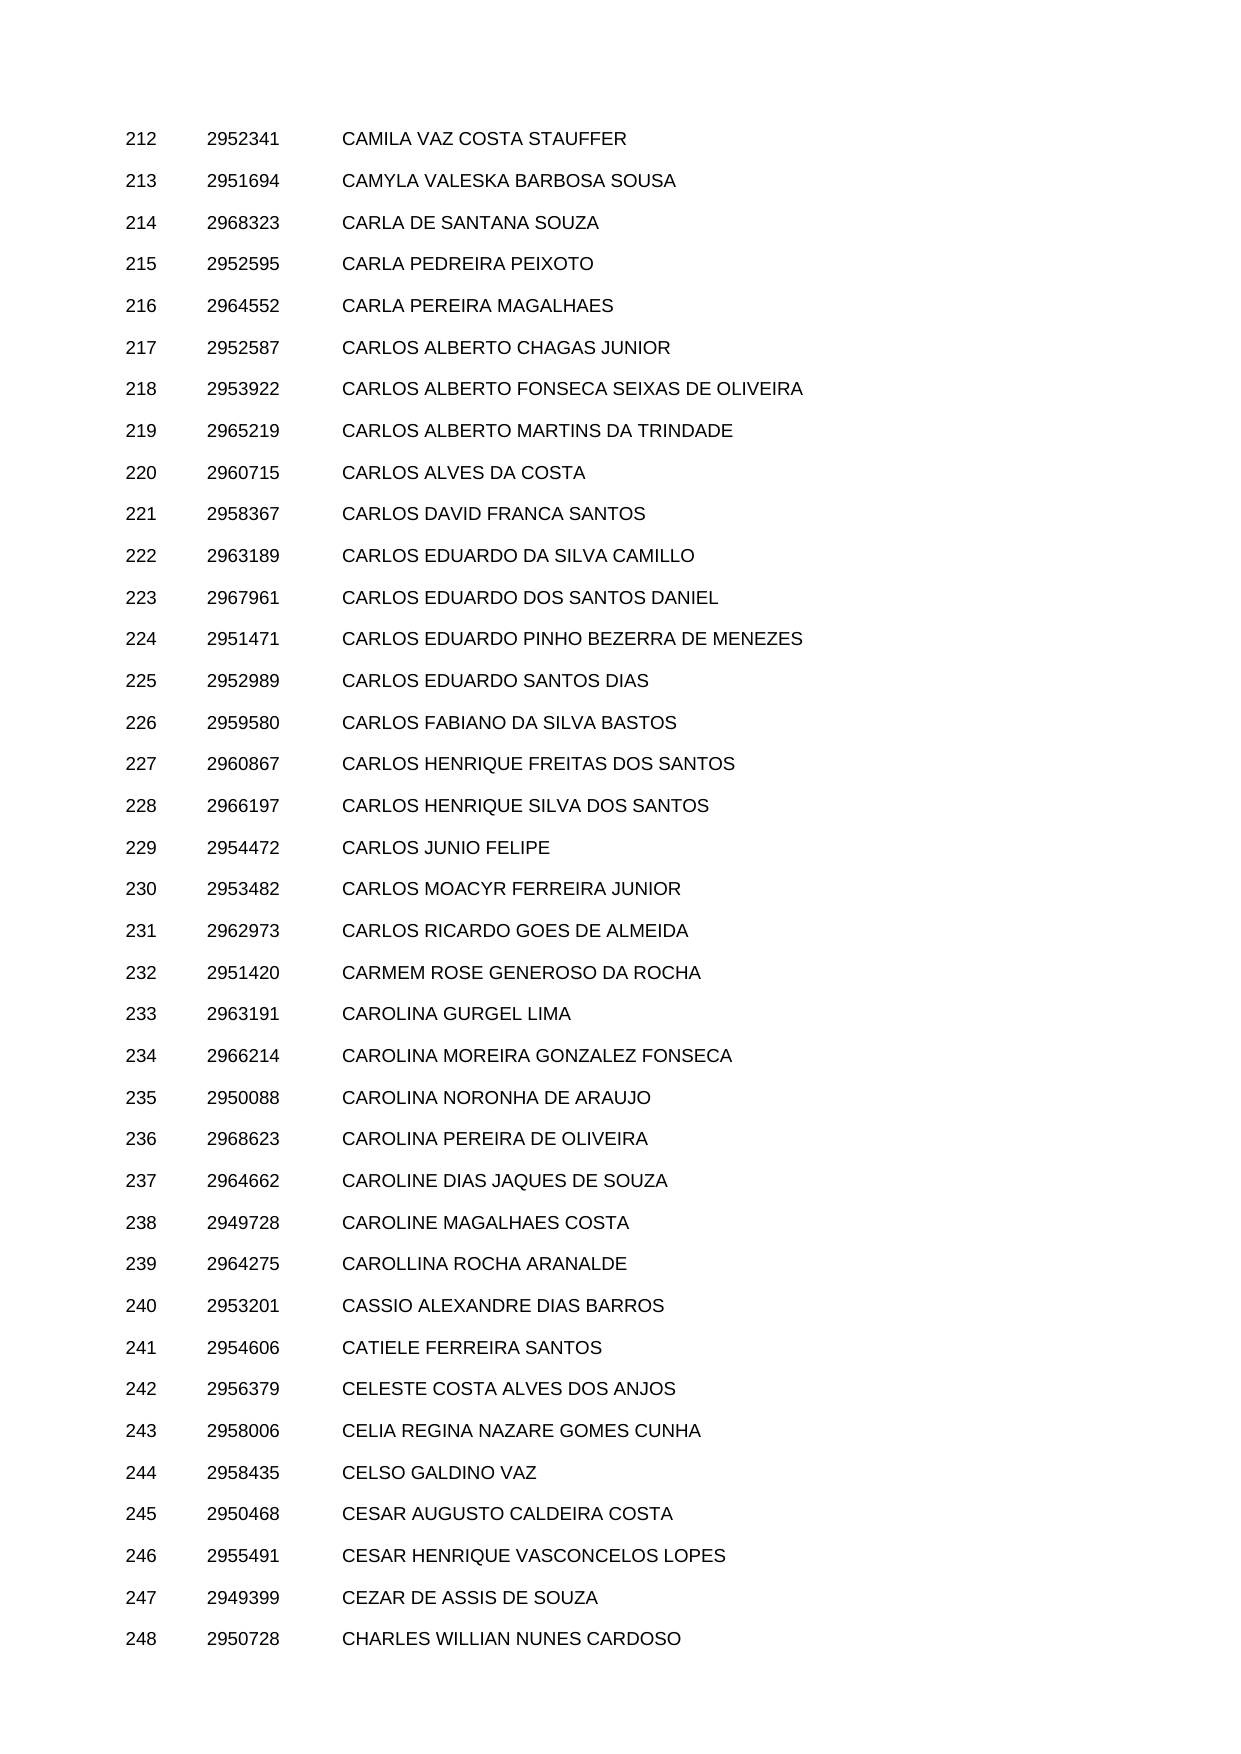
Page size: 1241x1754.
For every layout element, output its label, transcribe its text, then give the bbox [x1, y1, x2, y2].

table_cell 247 [118, 1576, 199, 1618]
table_cell CAMILA VAZ COSTA STAUFFER [335, 118, 922, 160]
table_cell 228 [118, 785, 199, 826]
table_cell 216 [118, 285, 199, 326]
table_cell 242 [118, 1368, 199, 1410]
table_cell 2958006 [199, 1410, 334, 1451]
table_cell 233 [118, 993, 199, 1035]
table_cell 2950468 [199, 1493, 334, 1535]
table_cell 2963189 [199, 535, 334, 576]
table_cell 244 [118, 1451, 199, 1493]
table_cell CAROLINA MOREIRA GONZALEZ FONSECA [335, 1035, 922, 1076]
table_cell 2950728 [199, 1618, 334, 1660]
table_cell CARLOS EDUARDO DOS SANTOS DANIEL [335, 576, 922, 618]
table_cell CARLA PEDREIRA PEIXOTO [335, 243, 922, 285]
table_cell 2952587 [199, 326, 334, 368]
table_cell 240 [118, 1285, 199, 1326]
table_cell 2964552 [199, 285, 334, 326]
table_cell 236 [118, 1118, 199, 1160]
table_cell 230 [118, 868, 199, 910]
table_cell 2959580 [199, 701, 334, 743]
table_cell 2968623 [199, 1118, 334, 1160]
table_cell CARLOS ALVES DA COSTA [335, 451, 922, 493]
table_cell 2954606 [199, 1326, 334, 1368]
table_cell CASSIO ALEXANDRE DIAS BARROS [335, 1285, 922, 1326]
table_cell CELIA REGINA NAZARE GOMES CUNHA [335, 1410, 922, 1451]
table_cell CARLOS ALBERTO CHAGAS JUNIOR [335, 326, 922, 368]
table_cell CARLOS HENRIQUE FREITAS DOS SANTOS [335, 743, 922, 785]
table_cell 231 [118, 910, 199, 951]
table_cell 2962973 [199, 910, 334, 951]
table_cell CELESTE COSTA ALVES DOS ANJOS [335, 1368, 922, 1410]
table_cell 212 [118, 118, 199, 160]
table_cell 2958435 [199, 1451, 334, 1493]
table_cell 2951694 [199, 160, 334, 201]
table_cell 2963191 [199, 993, 334, 1035]
table_cell 224 [118, 618, 199, 660]
table_cell CARLOS ALBERTO FONSECA SEIXAS DE OLIVEIRA [335, 368, 922, 410]
table_cell 2965219 [199, 410, 334, 451]
table_cell CARMEM ROSE GENEROSO DA ROCHA [335, 951, 922, 993]
table_cell CEZAR DE ASSIS DE SOUZA [335, 1576, 922, 1618]
table_cell 234 [118, 1035, 199, 1076]
table_cell 246 [118, 1535, 199, 1576]
table_cell CAROLINA PEREIRA DE OLIVEIRA [335, 1118, 922, 1160]
table_cell 245 [118, 1493, 199, 1535]
table_cell 237 [118, 1160, 199, 1201]
table_cell 2951471 [199, 618, 334, 660]
table_cell 2955491 [199, 1535, 334, 1576]
table_cell 2956379 [199, 1368, 334, 1410]
table_cell CARLOS DAVID FRANCA SANTOS [335, 493, 922, 535]
table_cell CATIELE FERREIRA SANTOS [335, 1326, 922, 1368]
table_cell 229 [118, 826, 199, 868]
table_cell CAMYLA VALESKA BARBOSA SOUSA [335, 160, 922, 201]
table_cell 218 [118, 368, 199, 410]
table_cell CARLA DE SANTANA SOUZA [335, 201, 922, 243]
table_cell 248 [118, 1618, 199, 1660]
table_cell 227 [118, 743, 199, 785]
table_cell CARLOS FABIANO DA SILVA BASTOS [335, 701, 922, 743]
table_cell CARLOS EDUARDO PINHO BEZERRA DE MENEZES [335, 618, 922, 660]
table_cell 2952341 [199, 118, 334, 160]
table_cell 2949728 [199, 1201, 334, 1243]
table_cell 215 [118, 243, 199, 285]
table_cell 232 [118, 951, 199, 993]
table_cell 217 [118, 326, 199, 368]
table_cell CARLOS HENRIQUE SILVA DOS SANTOS [335, 785, 922, 826]
table_cell 2966197 [199, 785, 334, 826]
table_cell 225 [118, 660, 199, 701]
table_cell 241 [118, 1326, 199, 1368]
table_cell 223 [118, 576, 199, 618]
table_cell CESAR AUGUSTO CALDEIRA COSTA [335, 1493, 922, 1535]
table_cell 213 [118, 160, 199, 201]
table_cell 221 [118, 493, 199, 535]
table_cell 2952989 [199, 660, 334, 701]
table_cell CARLOS EDUARDO DA SILVA CAMILLO [335, 535, 922, 576]
table_cell 238 [118, 1201, 199, 1243]
table_cell 2964275 [199, 1243, 334, 1285]
table_cell 2953482 [199, 868, 334, 910]
table_cell CARLOS ALBERTO MARTINS DA TRINDADE [335, 410, 922, 451]
table_cell 2968323 [199, 201, 334, 243]
table_cell 2966214 [199, 1035, 334, 1076]
table_cell 220 [118, 451, 199, 493]
table_cell CAROLINE MAGALHAES COSTA [335, 1201, 922, 1243]
table_cell 219 [118, 410, 199, 451]
table_cell 226 [118, 701, 199, 743]
table_cell 2960867 [199, 743, 334, 785]
table_cell CARLA PEREIRA MAGALHAES [335, 285, 922, 326]
table_cell CAROLINA GURGEL LIMA [335, 993, 922, 1035]
table_cell CARLOS JUNIO FELIPE [335, 826, 922, 868]
table_cell CARLOS RICARDO GOES DE ALMEIDA [335, 910, 922, 951]
table_cell CARLOS EDUARDO SANTOS DIAS [335, 660, 922, 701]
table_cell 2950088 [199, 1076, 334, 1118]
table_cell 2952595 [199, 243, 334, 285]
table_cell 2964662 [199, 1160, 334, 1201]
table_cell 239 [118, 1243, 199, 1285]
table_cell 2953201 [199, 1285, 334, 1326]
table_cell 2954472 [199, 826, 334, 868]
table_cell 243 [118, 1410, 199, 1451]
table_cell 2958367 [199, 493, 334, 535]
table_cell 2951420 [199, 951, 334, 993]
table_cell 214 [118, 201, 199, 243]
table_cell 2967961 [199, 576, 334, 618]
table_cell CAROLLINA ROCHA ARANALDE [335, 1243, 922, 1285]
table_cell CAROLINA NORONHA DE ARAUJO [335, 1076, 922, 1118]
table_cell CAROLINE DIAS JAQUES DE SOUZA [335, 1160, 922, 1201]
table_cell 2953922 [199, 368, 334, 410]
table_cell CHARLES WILLIAN NUNES CARDOSO [335, 1618, 922, 1660]
table_cell CARLOS MOACYR FERREIRA JUNIOR [335, 868, 922, 910]
table_cell CESAR HENRIQUE VASCONCELOS LOPES [335, 1535, 922, 1576]
table_cell CELSO GALDINO VAZ [335, 1451, 922, 1493]
table_cell 2949399 [199, 1576, 334, 1618]
table_cell 222 [118, 535, 199, 576]
table_cell 235 [118, 1076, 199, 1118]
table_cell 2960715 [199, 451, 334, 493]
